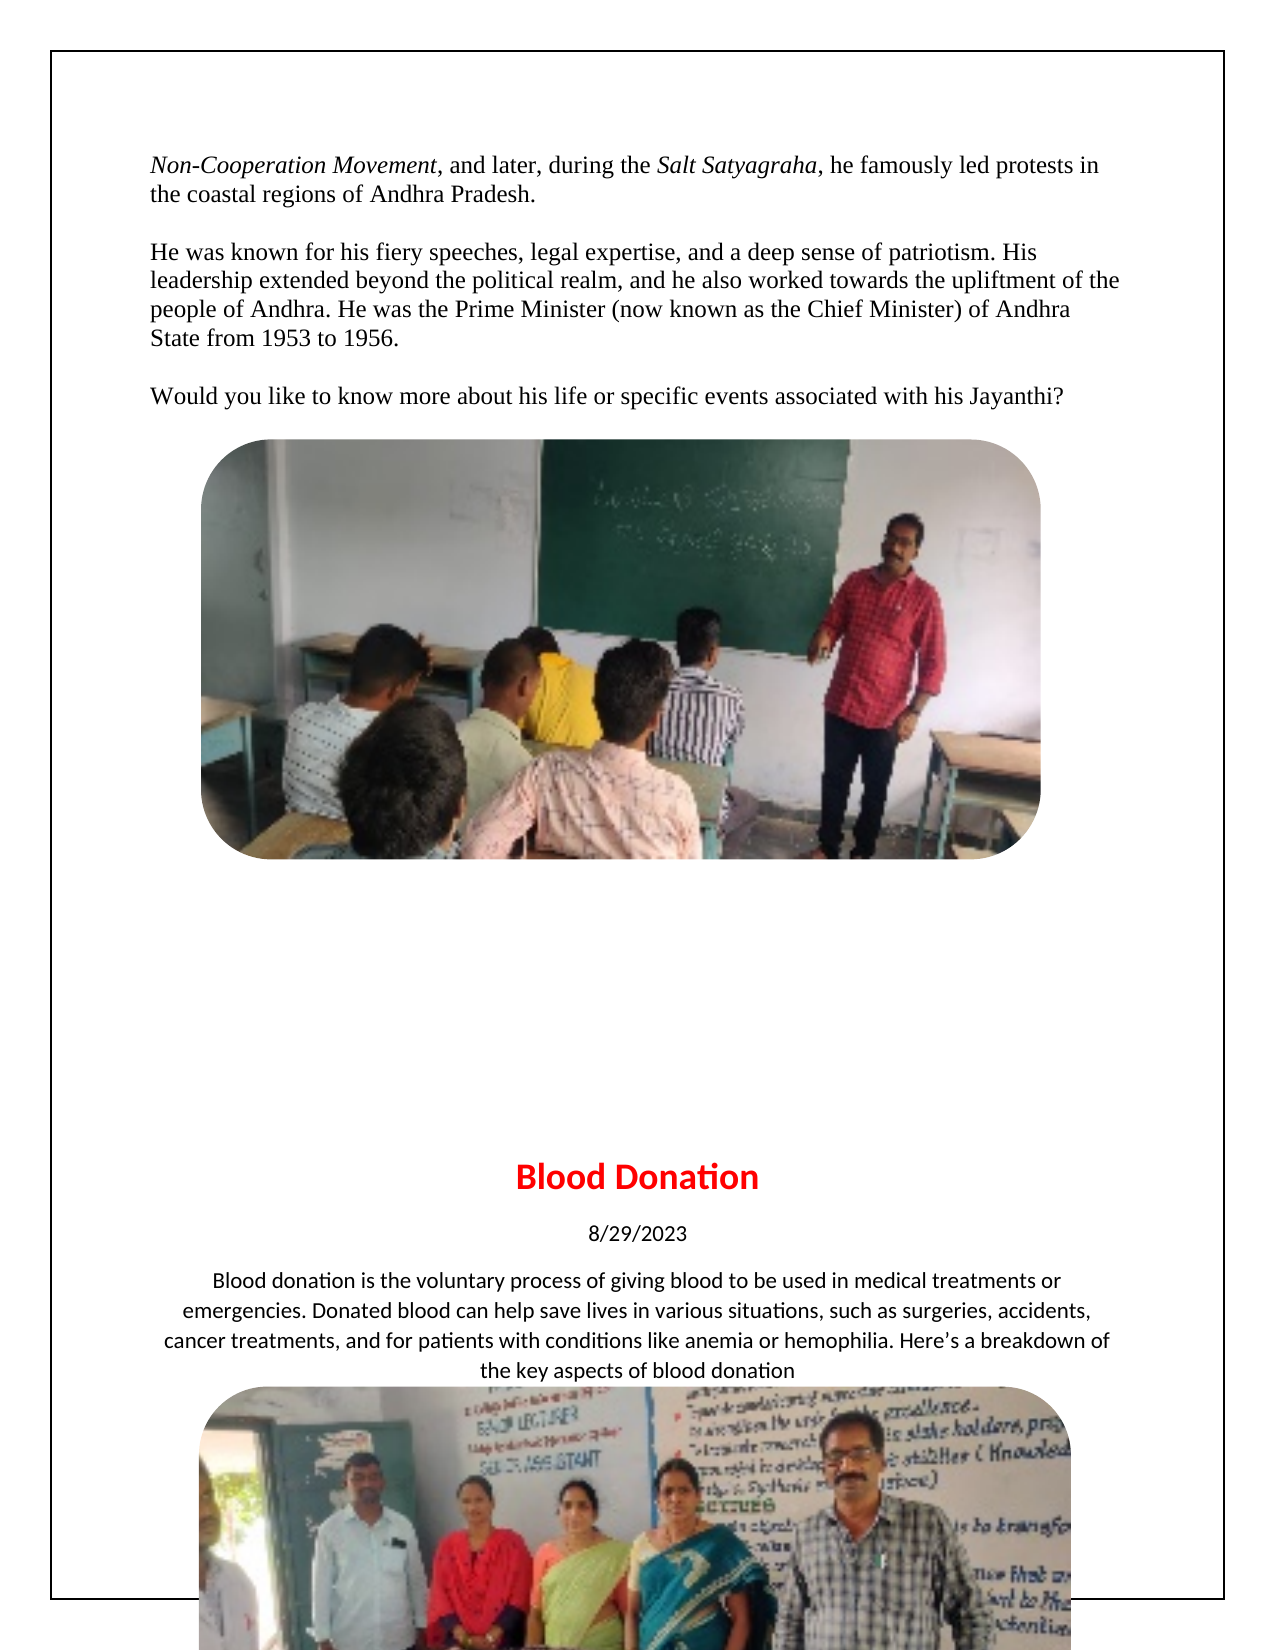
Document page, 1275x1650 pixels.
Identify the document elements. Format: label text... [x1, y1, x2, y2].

text Blood donation is the voluntary process of giving blood to be used in medical treatments or emergencies. Donated blood can help save lives in various situations, such as surgeries, accidents, cancer treatments, and for patients with conditions like anemia or hemophilia. Here’s a breakdown of the key aspects of blood donation [150, 1266, 1125, 1384]
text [150, 150, 1125, 207]
picture [198, 1386, 1071, 1650]
text Blood Donation [150, 1153, 1125, 1199]
text 8/29/2023 [150, 1219, 1125, 1247]
text He was known for his fiery speeches, legal expertise, and a deep sense of patriotism. His leadership extended beyond the political realm, and he also worked towards the upliftment of the people of Andhra. He was the Prime Minister (now known as the Chief Minister) of Andhra State from 1953 to 1956. [150, 237, 1125, 352]
text Would you like to know more about his life or specific events associated with his Jayanthi? [150, 381, 1125, 409]
picture [201, 439, 1041, 860]
